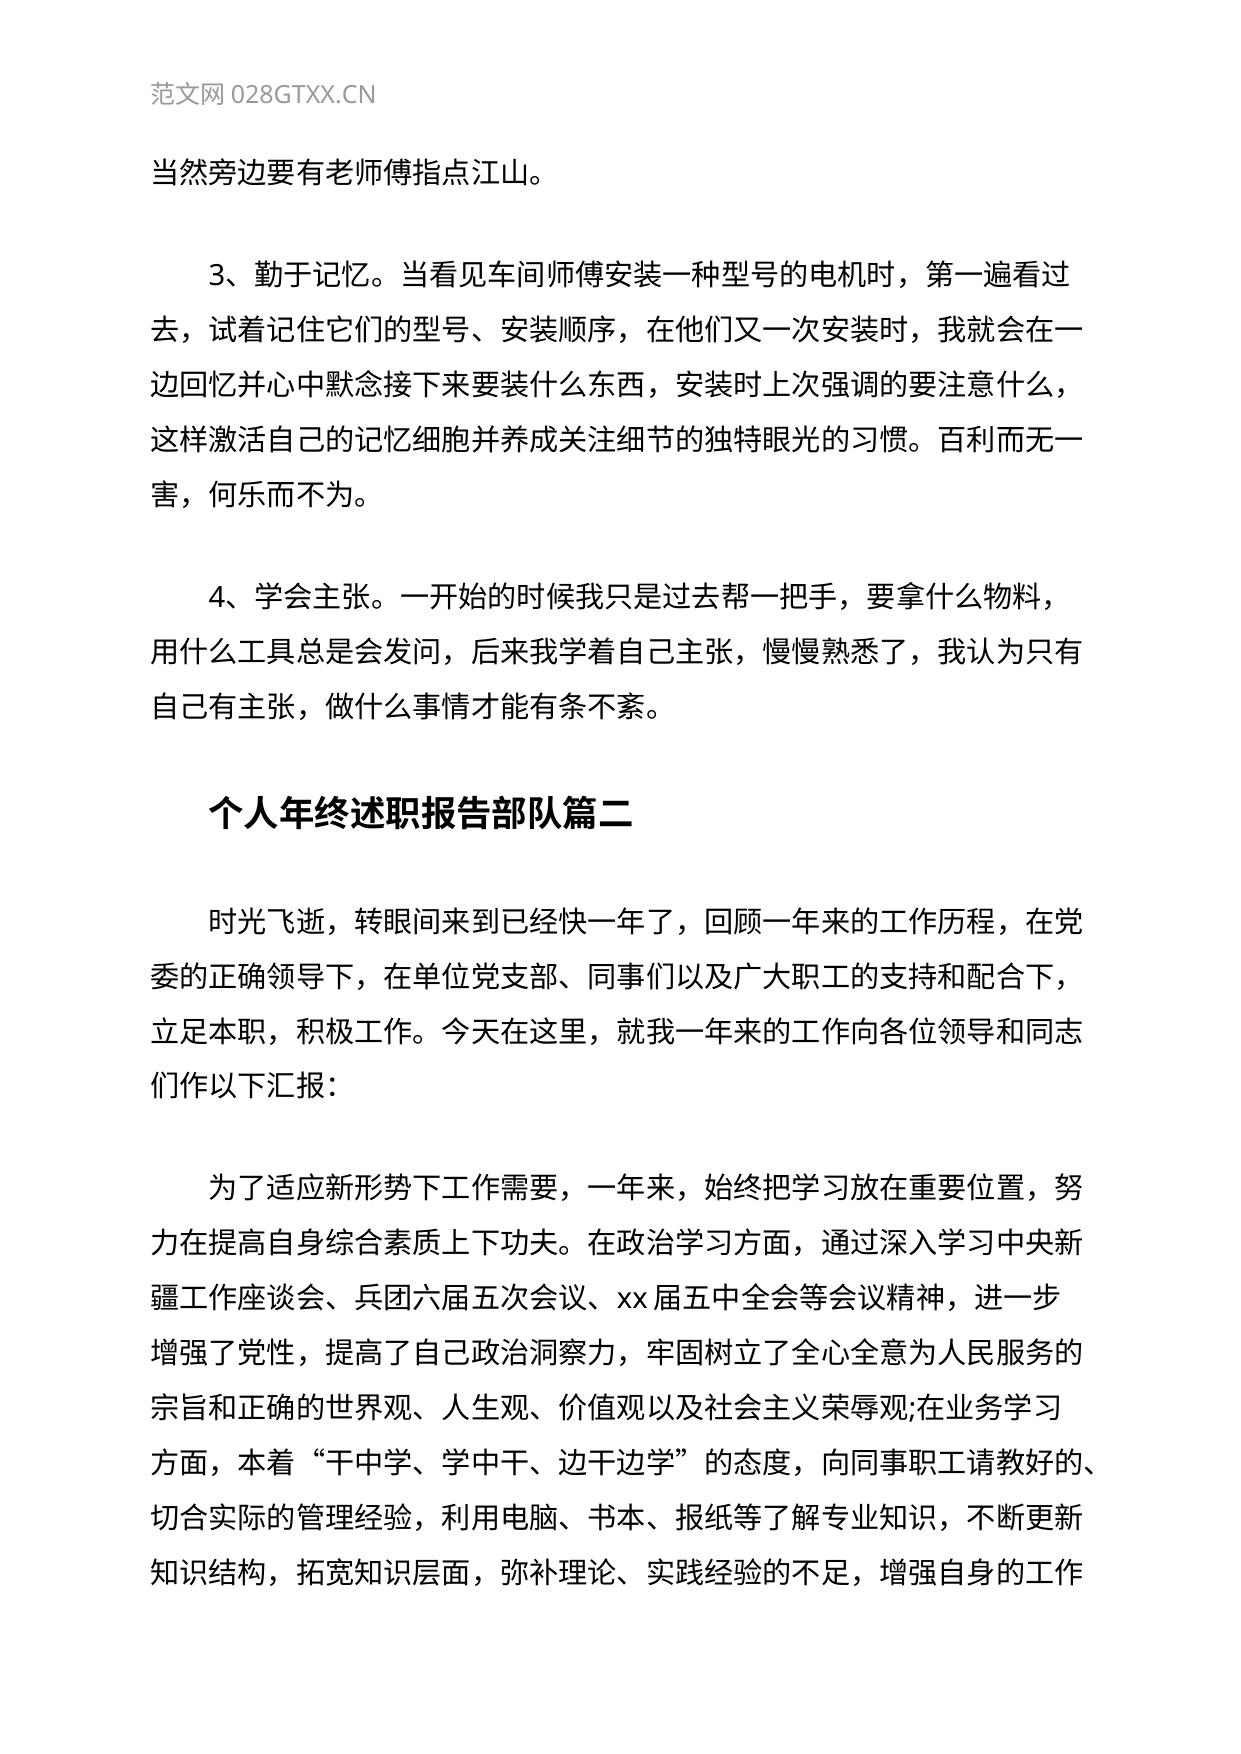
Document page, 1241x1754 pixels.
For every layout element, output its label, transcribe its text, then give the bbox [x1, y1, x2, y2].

text 个人年终述职报告部队篇二 [150, 785, 1090, 836]
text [150, 1165, 1090, 1592]
text 3、勤于记忆。当看见车间师傅安装一种型号的电机时，第一遍看过去，试着记住它们的型号、安装顺序，在他们又一次安装时，我就会在一边回忆并心中默念接下来要装什么东西，安装时上次强调的要注意什么，这样激活自己的记忆细胞并养成关注细节的独特眼光的习惯。百利而无一害，何乐而不为。 [150, 252, 1090, 514]
text 时光飞逝，转眼间来到已经快一年了，回顾一年来的工作历程，在党委的正确领导下，在单位党支部、同事们以及广大职工的支持和配合下，立足本职，积极工作。今天在这里，就我一年来的工作向各位领导和同志们作以下汇报： [150, 898, 1090, 1105]
text 4、学会主张。一开始的时候我只是过去帮一把手，要拿什么物料，用什么工具总是会发问，后来我学着自己主张，慢慢熟悉了，我认为只有自己有主张，做什么事情才能有条不紊。 [150, 573, 1090, 725]
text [150, 150, 1090, 192]
